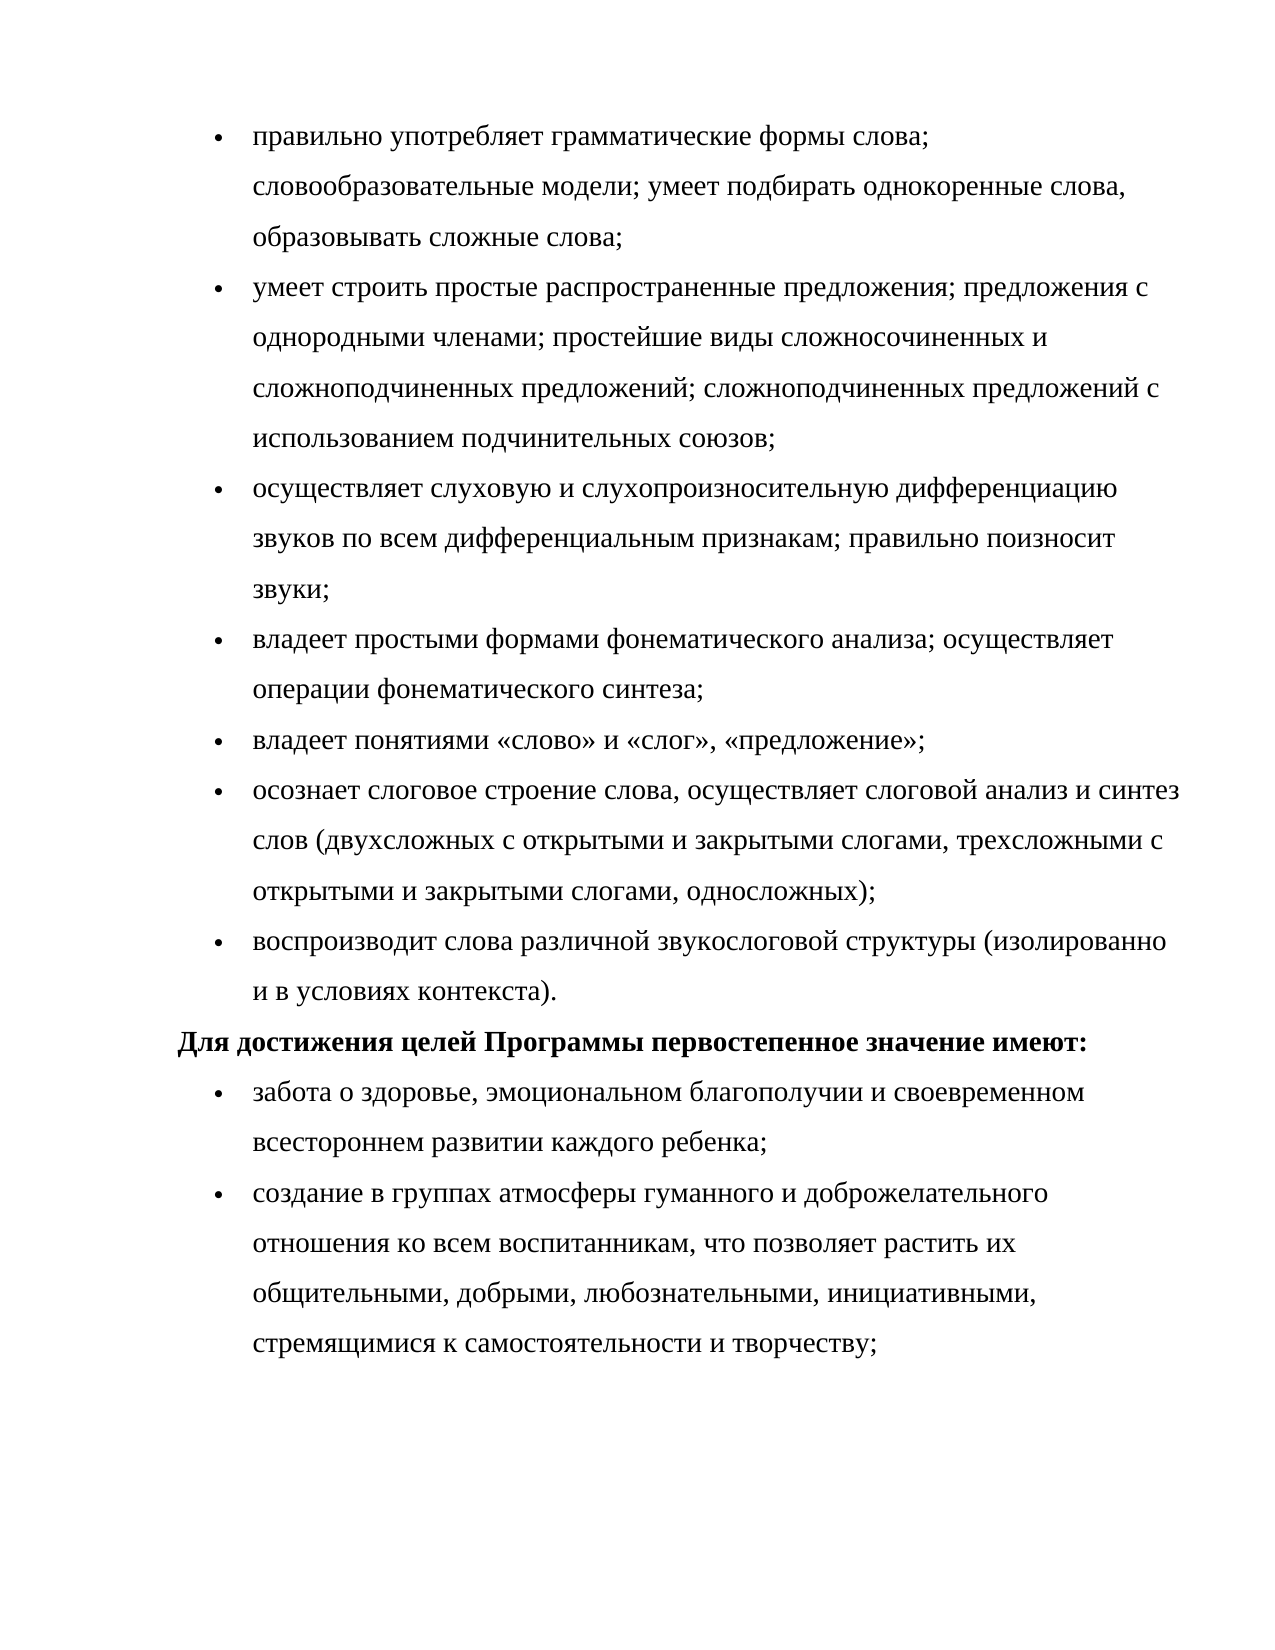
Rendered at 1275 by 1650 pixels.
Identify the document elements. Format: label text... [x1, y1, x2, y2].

list осознает слоговое строение слова, осуществляет слоговой анализ и синтез слов (двухсложных с открытыми и закрытыми слогами, трехсложными с открытыми и закрытыми слогами, односложных); [215, 772, 1186, 906]
list воспроизводит слова различной звукослоговой структуры (изолированно и в условиях контекста). [215, 923, 1186, 1007]
list правильно употребляет грамматические формы слова; словообразовательные модели; умеет подбирать однокоренные слова, образовывать сложные слова; [215, 118, 1186, 252]
list осуществляет слуховую и слухопроизносительную дифференциацию звуков по всем дифференциальным признакам; правильно поизносит звуки; [215, 470, 1186, 604]
list владеет простыми формами фонематического анализа; осуществляет операции фонематического синтеза; [215, 621, 1186, 705]
list создание в группах атмосферы гуманного и доброжелательного отношения ко всем воспитанникам, что позволяет растить их общительными, добрыми, любознательными, инициативными, стремящимися к самостоятельности и творчеству; [215, 1175, 1186, 1359]
list забота о здоровье, эмоциональном благополучии и своевременном всестороннем развитии каждого ребенка; [215, 1074, 1186, 1158]
list владеет понятиями «слово» и «слог», «предложение»; [215, 722, 1186, 755]
list умеет строить простые распространенные предложения; предложения с однородными членами; простейшие виды сложносочиненных и сложноподчиненных предложений; сложноподчиненных предложений с использованием подчинительных союзов; [215, 269, 1186, 453]
text Для достижения целей Программы первостепенное значение имеют: [177, 1024, 1186, 1057]
